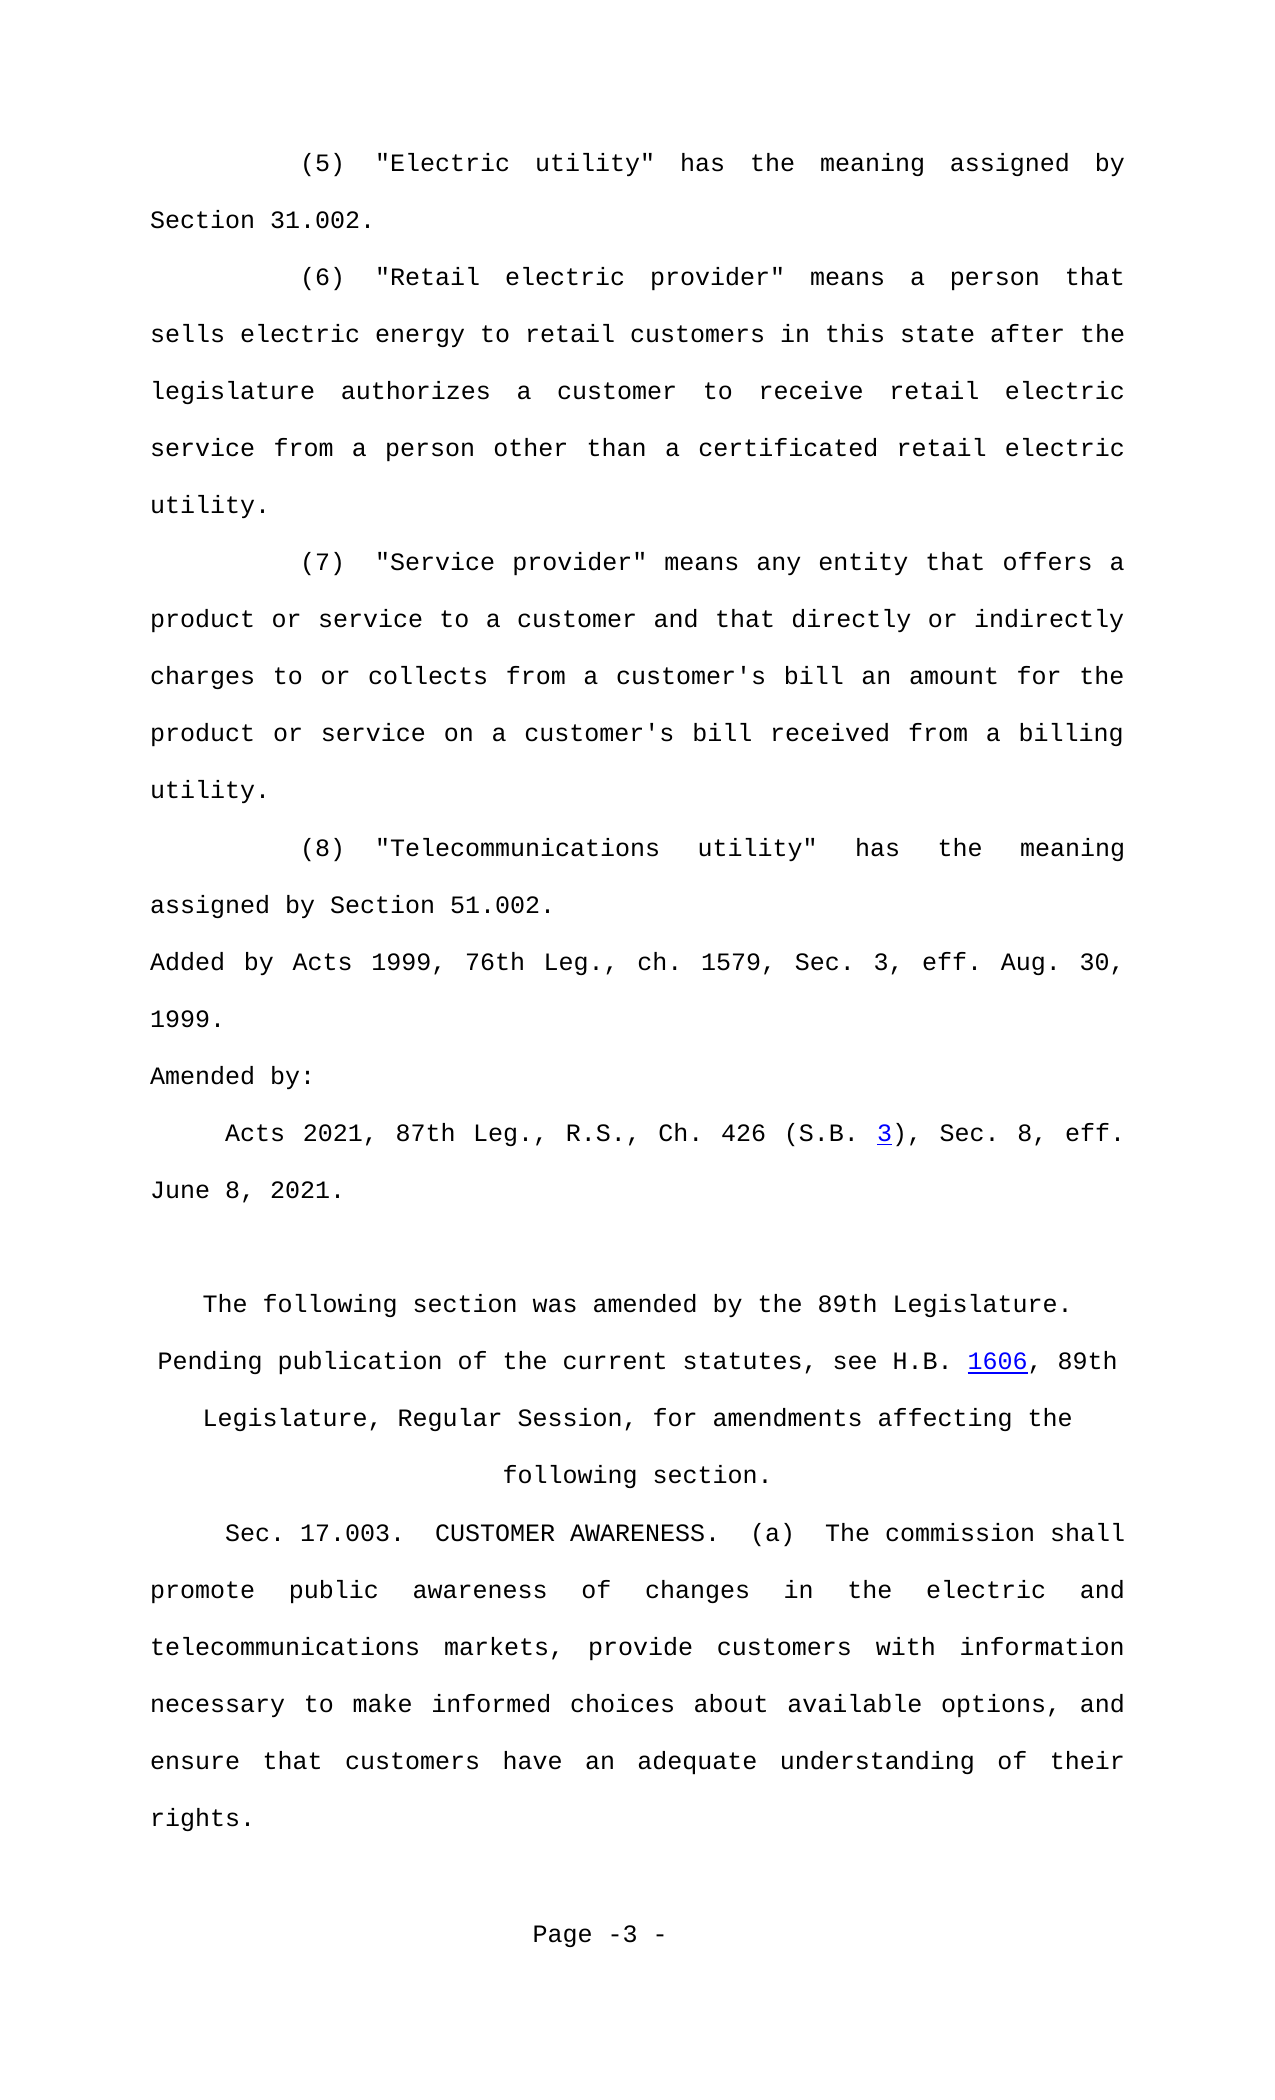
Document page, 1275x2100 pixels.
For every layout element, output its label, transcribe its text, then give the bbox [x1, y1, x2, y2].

text (5) "Electric utility" has the meaning assigned by Section 31.002. [150, 150, 1125, 236]
text The following section was amended by the 89th Legislature. Pending publication of the current statutes, see H.B. 1606, 89th Legislature, Regular Session, for amendments affecting the following section. [150, 1292, 1125, 1491]
text (8) "Telecommunications utility" has the meaning assigned by Section 51.002. [150, 835, 1125, 921]
text (7) "Service provider" means any entity that offers a product or service to a customer and that directly or indirectly charges to or collects from a customer's bill an amount for the product or service on a customer's bill received from a billing utility. [150, 549, 1125, 806]
text Sec. 17.003. CUSTOMER AWARENESS. (a) The commission shall promote public awareness of changes in the electric and telecommunications markets, provide customers with information necessary to make informed choices about available options, and ensure that customers have an adequate understanding of their rights. [150, 1520, 1125, 1834]
text Acts 2021, 87th Leg., R.S., Ch. 426 (S.B. 3), Sec. 8, eff. June 8, 2021. [150, 1120, 1125, 1206]
text Amended by: [150, 1063, 1125, 1092]
text Added by Acts 1999, 76th Leg., ch. 1579, Sec. 3, eff. Aug. 30, 1999. [150, 949, 1125, 1035]
text (6) "Retail electric provider" means a person that sells electric energy to retail customers in this state after the legislature authorizes a customer to receive retail electric service from a person other than a certificated retail electric utility. [150, 264, 1125, 521]
